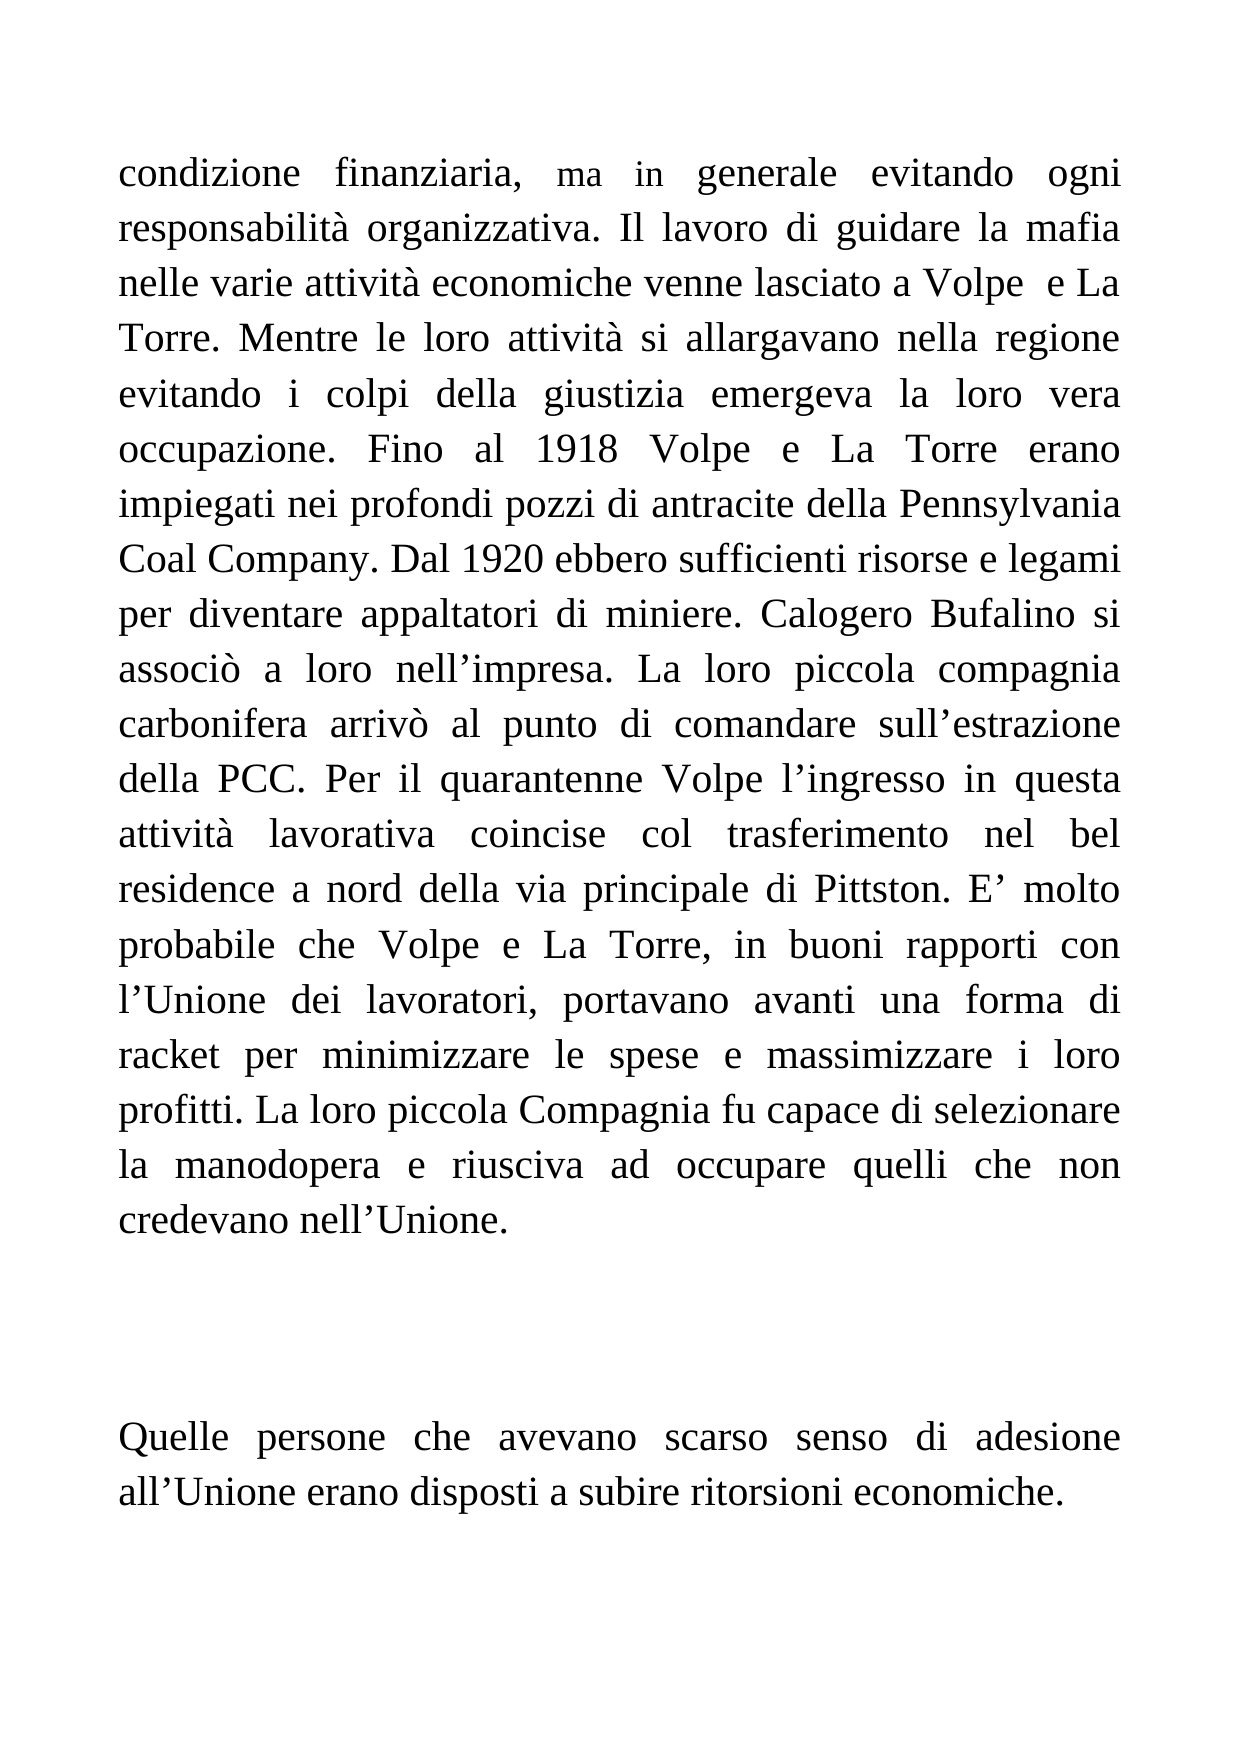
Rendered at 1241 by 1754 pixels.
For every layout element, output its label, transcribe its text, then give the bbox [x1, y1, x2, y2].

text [118, 148, 1122, 1242]
text Quelle persone che avevano scarso senso di adesione all’Unione erano disposti a subire ritorsioni economiche. [118, 1411, 1122, 1514]
